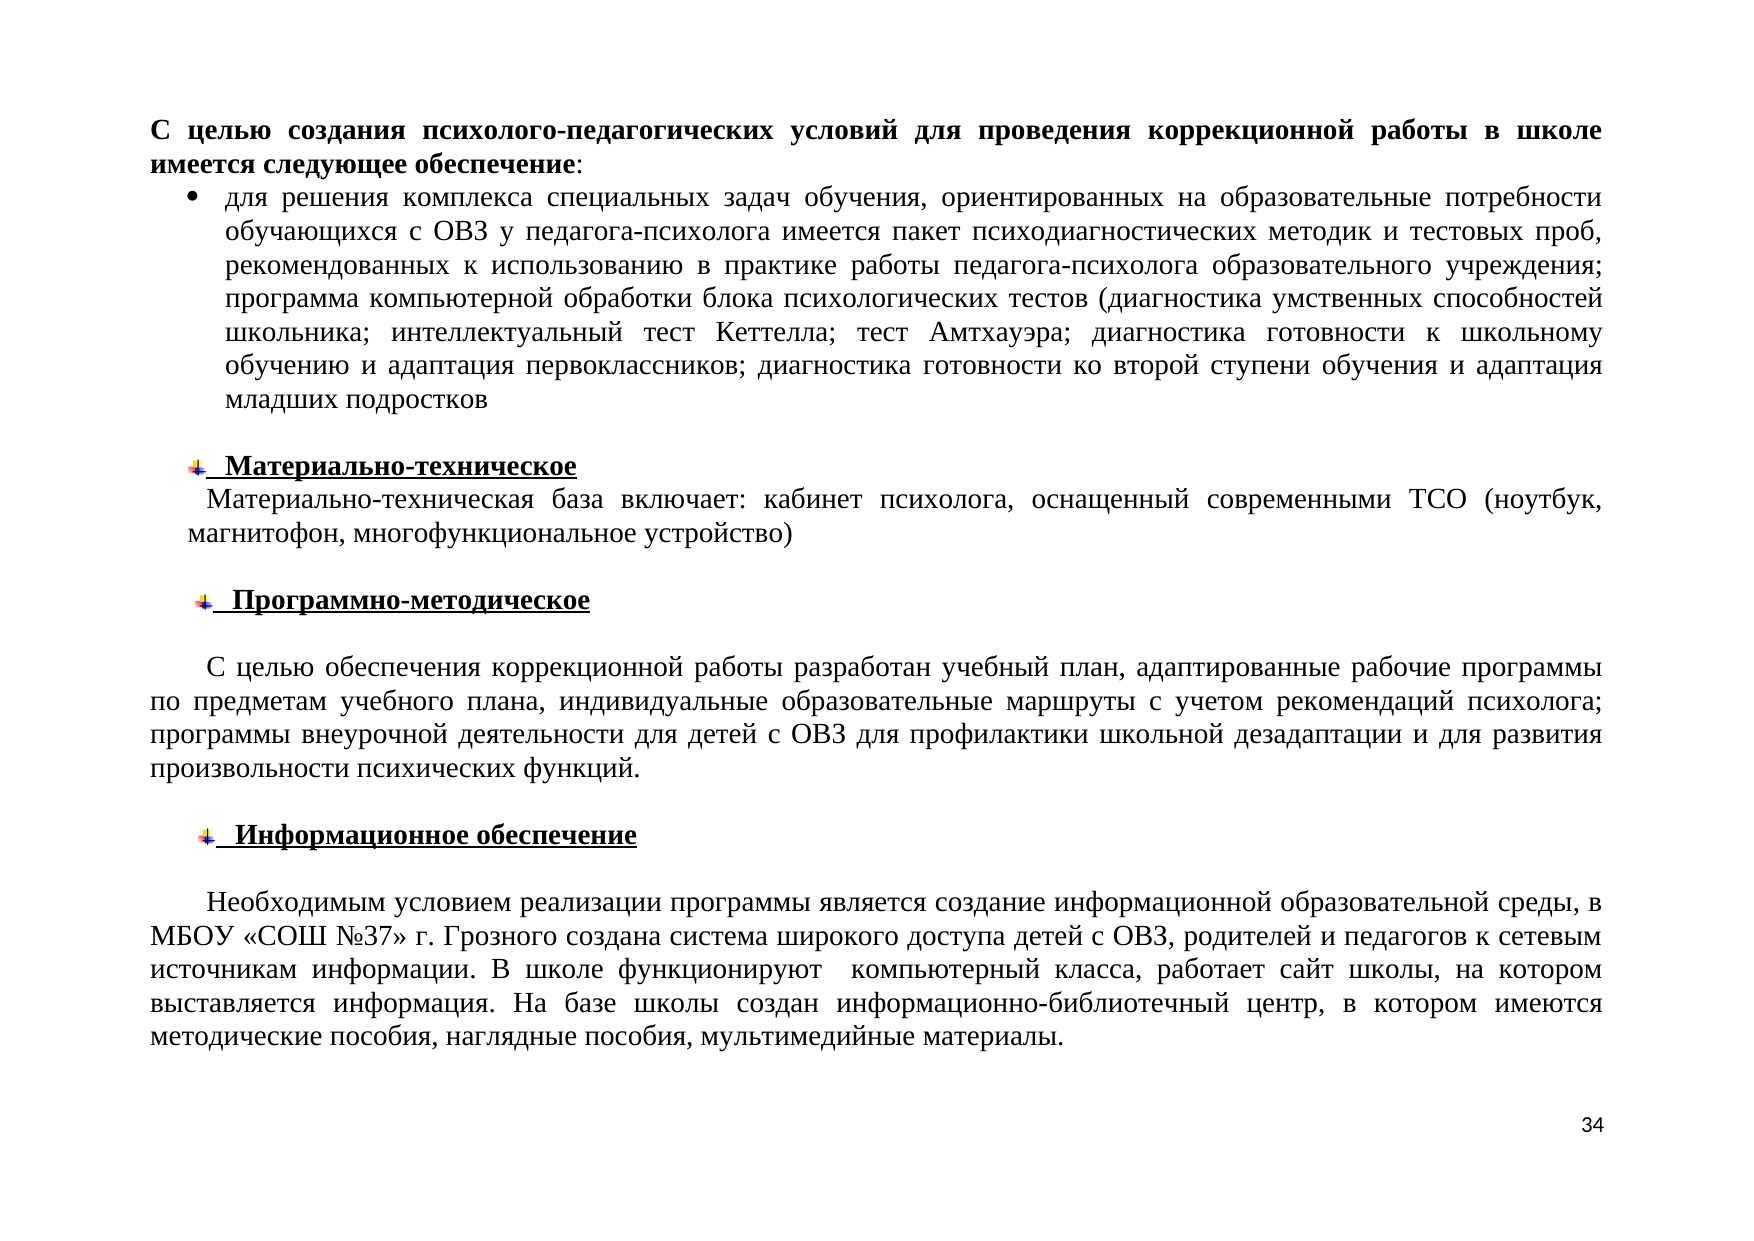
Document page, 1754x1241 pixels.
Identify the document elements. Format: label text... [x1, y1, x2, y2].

picture [195, 593, 213, 610]
text С целью обеспечения коррекционной работы разработан учебный план, адаптированные рабочие программы по предметам учебного плана, индивидуальные образовательные маршруты с учетом рекомендаций психолога; программы внеурочной деятельности для детей с ОВЗ для профилактики школьной дезадаптации и для развития произвольности психических функций. [150, 649, 1604, 783]
text Необходимым условием реализации программы является создание информационной образовательной среды, в МБОУ «СОШ №37» г. Грозного создана система широкого доступа детей с ОВЗ, родителей и педагогов к сетевым источникам информации. В школе функционируют компьютерный класса, работает сайт школы, на котором выставляется информация. На базе школы создан информационно-библиотечный центр, в котором имеются методические пособия, наглядные пособия, мультимедийные материалы. [150, 884, 1604, 1052]
list Материально-техническое [187, 448, 1604, 482]
text С целью создания психолого-педагогических условий для проведения коррекционной работы в школе имеется следующее обеспечение: [150, 112, 1604, 179]
picture [188, 458, 206, 476]
list Программно-методическое [194, 582, 1604, 616]
list Информационное обеспечение [197, 817, 1604, 851]
list для решения комплекса специальных задач обучения, ориентированных на образовательные потребности обучающихся с ОВЗ у педагога-психолога имеется пакет психодиагностических методик и тестовых проб, рекомендованных к использованию в практике работы педагога-психолога образовательного учреждения; программа компьютерной обработки блока психологических тестов (диагностика умственных способностей школьника; интеллектуальный тест Кеттелла; тест Амтхауэра; диагностика готовности к школьному обучению и адаптация первоклассников; диагностика готовности ко второй ступени обучения и адаптация младших подростков [187, 179, 1604, 414]
text Материально-техническая база включает: кабинет психолога, оснащенный современными ТСО (ноутбук, магнитофон, многофункциональное устройство) [187, 482, 1604, 549]
picture [198, 827, 215, 845]
